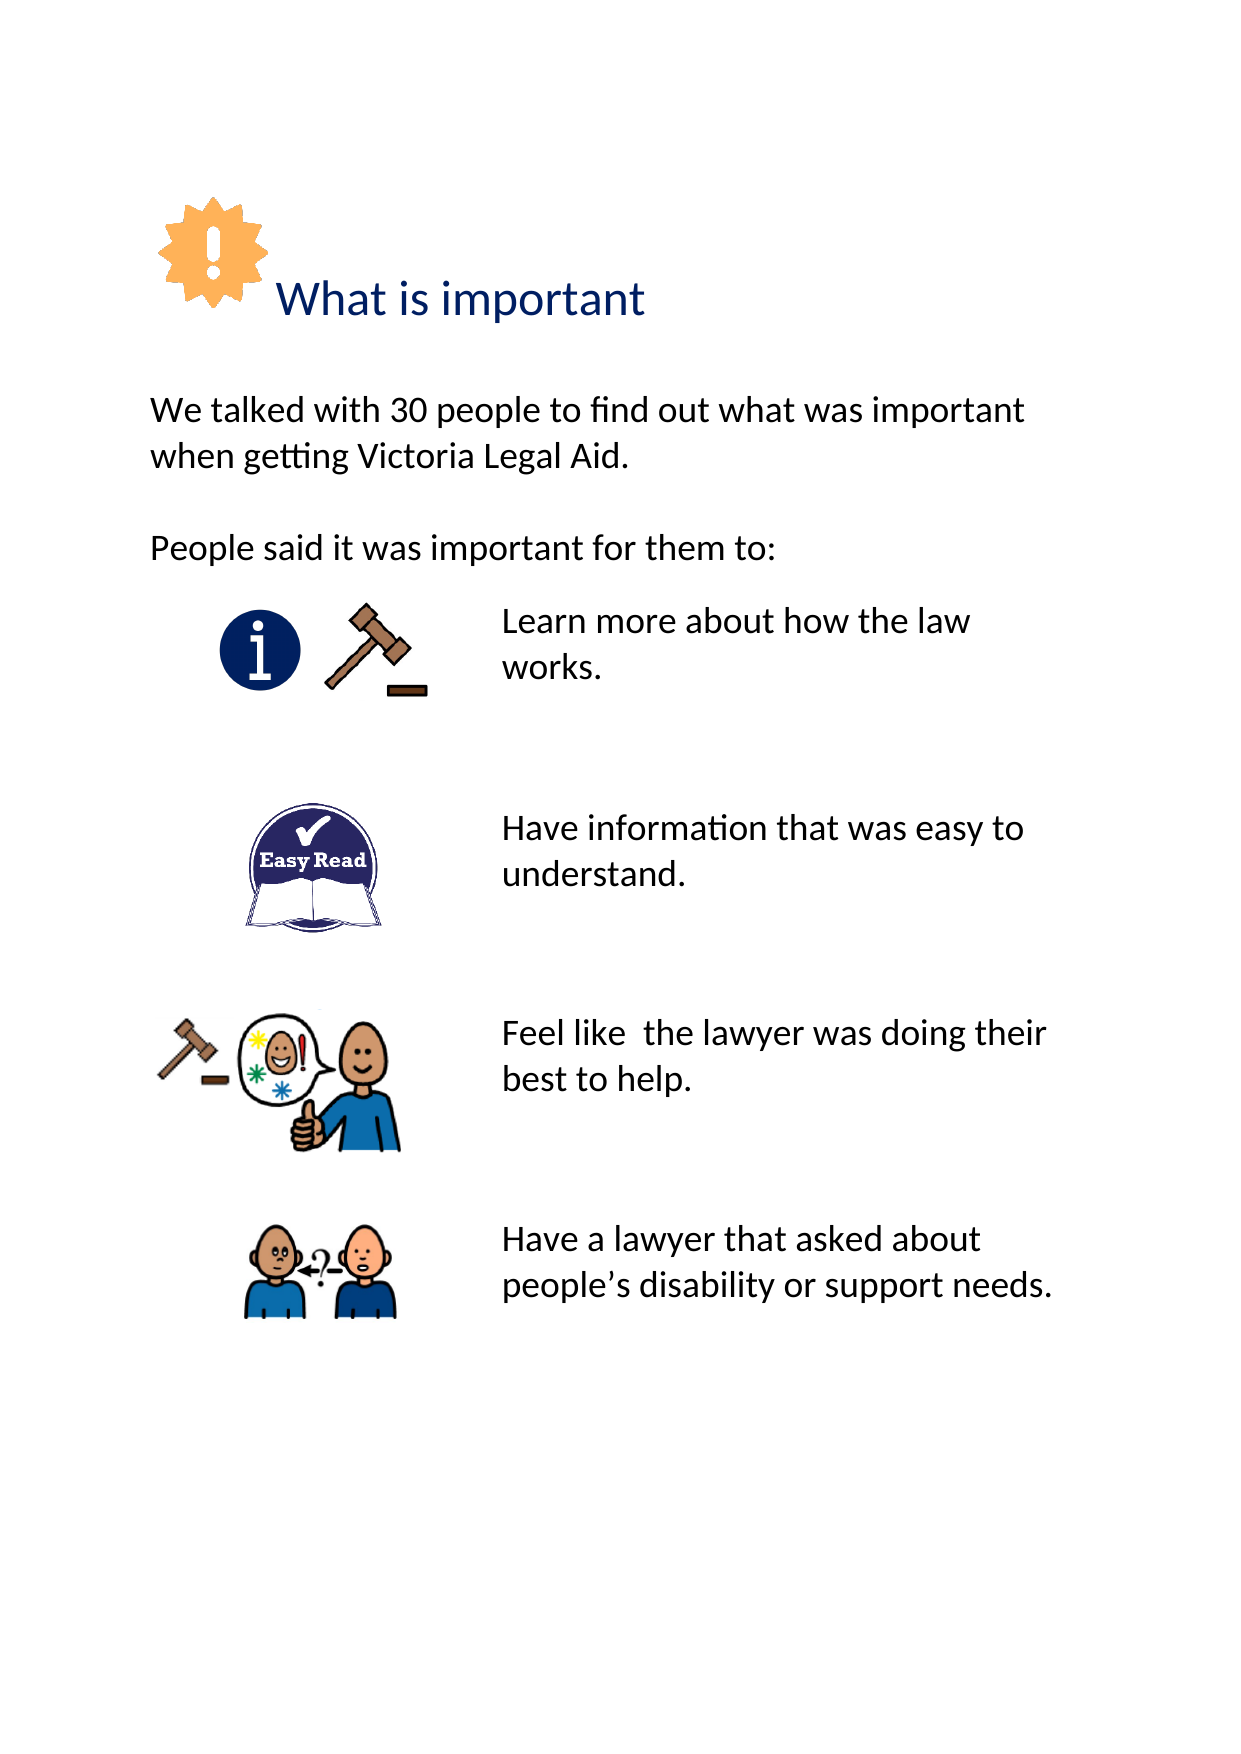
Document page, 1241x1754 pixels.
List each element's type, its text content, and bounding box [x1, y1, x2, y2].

table_header Learn more about how the law works. [490, 597, 1089, 804]
picture [209, 597, 431, 701]
picture [238, 1214, 402, 1323]
table_cell Have information that was easy to understand. [490, 804, 1089, 1009]
table_cell Have a lawyer that asked about people’s disability or support needs. [490, 1215, 1089, 1420]
table_header [150, 597, 490, 804]
picture [154, 1009, 408, 1156]
picture [150, 189, 276, 316]
table_cell [150, 1009, 490, 1215]
picture [245, 803, 396, 949]
text We talked with 30 people to find out what was important when getting Victoria Legal Aid. [150, 386, 1090, 478]
text People said it was important for them to: [150, 523, 1090, 569]
table_cell [150, 804, 490, 1009]
subtitle What is important [150, 190, 1090, 328]
table_cell Feel like the lawyer was doing their best to help. [490, 1009, 1089, 1215]
table_cell [150, 1215, 490, 1420]
